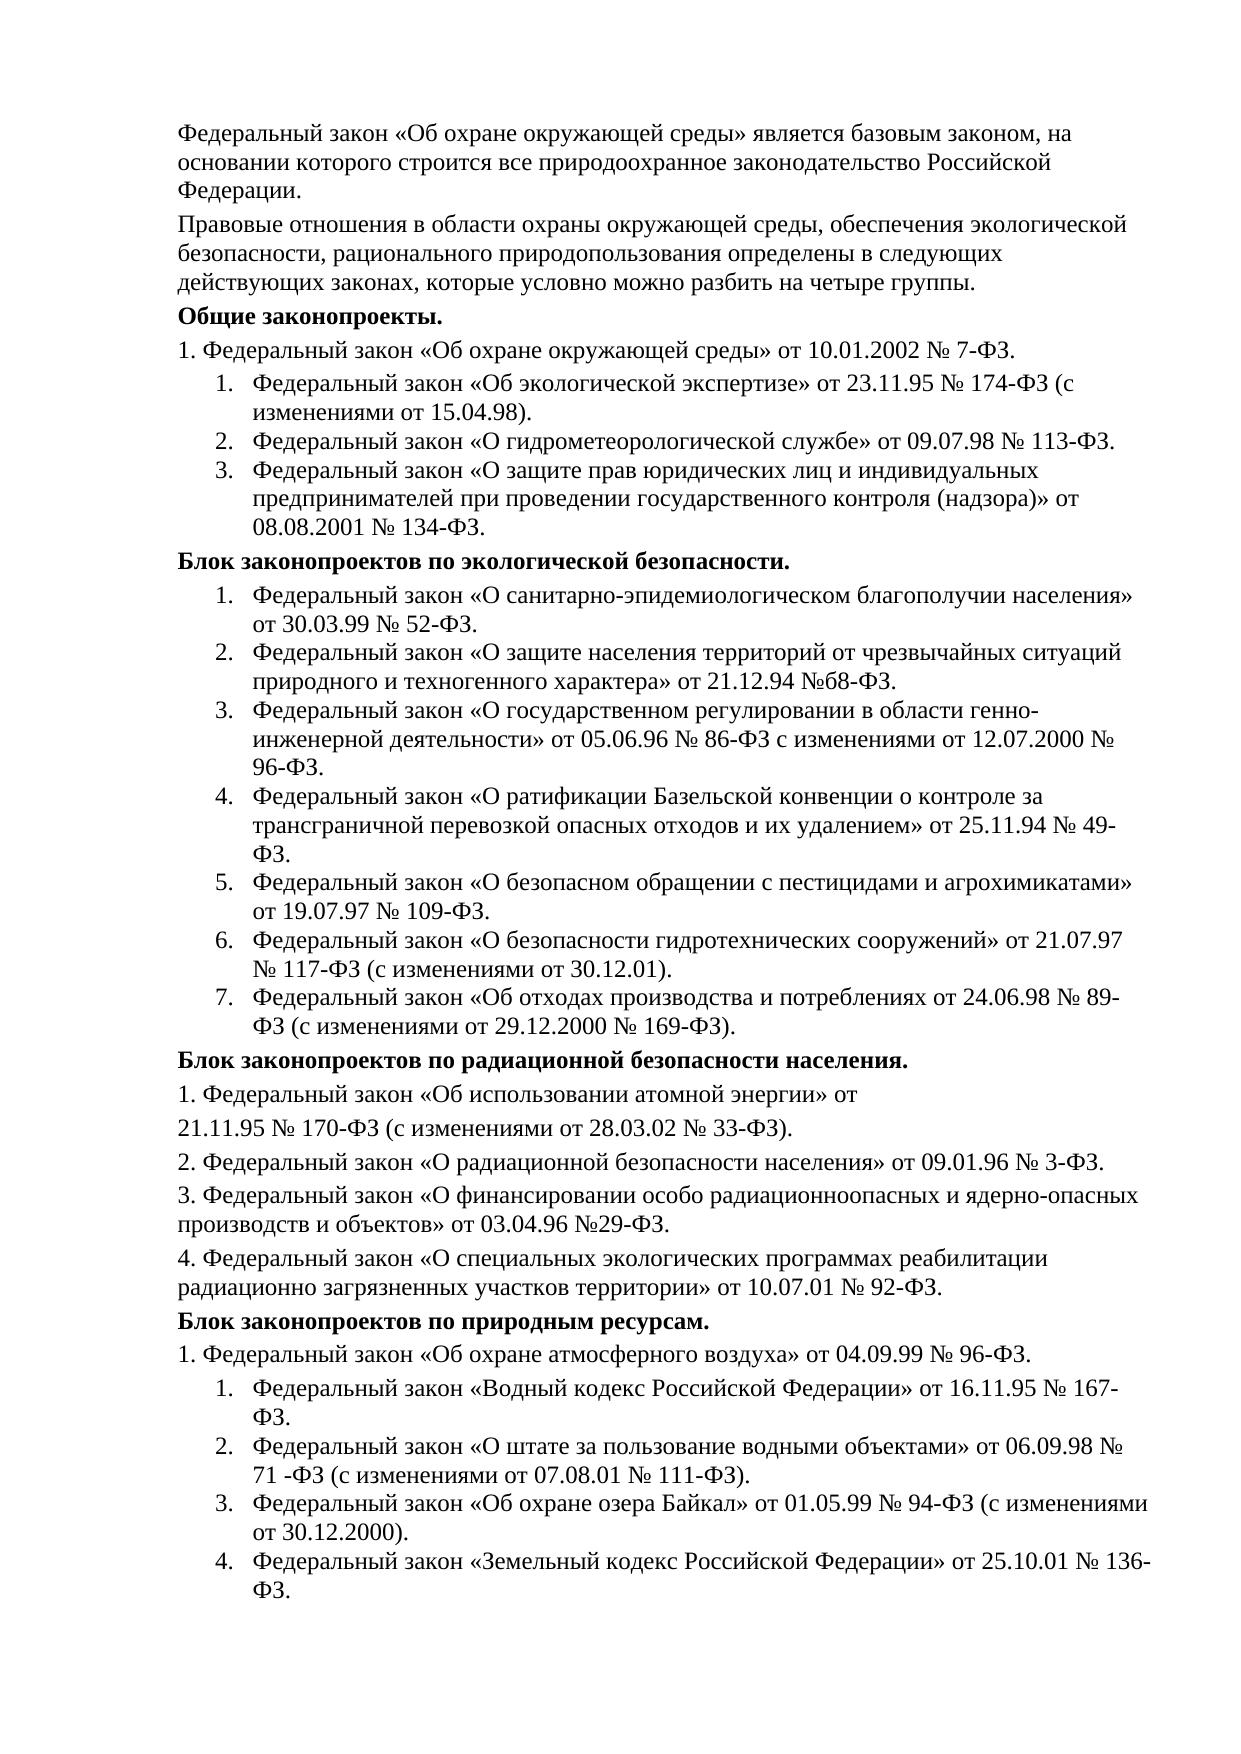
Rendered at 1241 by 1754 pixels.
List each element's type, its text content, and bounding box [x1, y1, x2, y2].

text 1. Федеральный закон «Об использовании атомной энергии» от [177, 1079, 1152, 1108]
list Федеральный закон «О государственном регулировании в области генно-инженерной деятельности» от 05.06.96 № 86-ФЗ с изменениями от 12.07.2000 № 96-ФЗ. [215, 695, 1152, 781]
text 21.11.95 № 170-ФЗ (с изменениями от 28.03.02 № 33-ФЗ). [177, 1113, 1152, 1142]
text 2. Федеральный закон «О радиационной безопасности населения» от 09.01.96 № 3-ФЗ. [177, 1147, 1152, 1175]
list Федеральный закон «О защите прав юридических лиц и индивидуальных предпринимателей при проведении государственного контроля (надзора)» от 08.08.2001 № 134-ФЗ. [215, 455, 1152, 541]
list Федеральный закон «Об отходах производства и потреблениях от 24.06.98 № 89-ФЗ (с изменениями от 29.12.2000 № 169-ФЗ). [215, 982, 1152, 1040]
text 3. Федеральный закон «О финансировании особо радиационноопасных и ядерно-опасных производств и объектов» от 03.04.96 №29-ФЗ. [177, 1181, 1152, 1238]
text Блок законопроектов по экологической безопасности. [177, 546, 1152, 575]
list Федеральный закон «О гидрометеорологической службе» от 09.07.98 № 113-ФЗ. [215, 426, 1152, 455]
text Блок законопроектов по радиационной безопасности населения. [177, 1045, 1152, 1074]
list Федеральный закон «О защите населения территорий от чрезвычайных ситуаций природного и техногенного характера» от 21.12.94 №б8-ФЗ. [215, 637, 1152, 695]
text 1. Федеральный закон «Об охране окружающей среды» от 10.01.2002 № 7-ФЗ. [177, 335, 1152, 363]
list Федеральный закон «О безопасном обращении с пестицидами и агрохимикатами» от 19.07.97 № 109-ФЗ. [215, 867, 1152, 925]
list Федеральный закон «О безопасности гидротехнических сооружений» от 21.07.97 № 117-ФЗ (с изменениями от 30.12.01). [215, 925, 1152, 982]
list Федеральный закон «Об экологической экспертизе» от 23.11.95 № 174-ФЗ (с изменениями от 15.04.98). [215, 368, 1152, 426]
text Правовые отношения в области охраны окружающей среды, обеспечения экологической безопасности, рационального природопользования определены в следующих действующих законах, которые условно можно разбить на четыре группы. [177, 209, 1152, 296]
list Федеральный закон «О штате за пользование водными объектами» от 06.09.98 № 71 -ФЗ (с изменениями от 07.08.01 № 111-ФЗ). [215, 1431, 1152, 1488]
list Федеральный закон «О ратификации Базельской конвенции о контроле за трансграничной перевозкой опасных отходов и их удалением» от 25.11.94 № 49-ФЗ. [215, 781, 1152, 867]
list Федеральный закон «О санитарно-эпидемиологическом благополучии населения» от 30.03.99 № 52-ФЗ. [215, 580, 1152, 637]
list Федеральный закон «Земельный кодекс Российской Федерации» от 25.10.01 № 136-ФЗ. [215, 1546, 1152, 1603]
list Федеральный закон «Водный кодекс Российской Федерации» от 16.11.95 № 167-ФЗ. [215, 1373, 1152, 1431]
text 4. Федеральный закон «О специальных экологических программах реабилитации радиационно загрязненных участков территории» от 10.07.01 № 92-ФЗ. [177, 1243, 1152, 1301]
list Федеральный закон «Об охране озера Байкал» от 01.05.99 № 94-ФЗ (с изменениями от 30.12.2000). [215, 1488, 1152, 1546]
text Блок законопроектов по природным ресурсам. [177, 1306, 1152, 1334]
text Общие законопроекты. [177, 301, 1152, 329]
text 1. Федеральный закон «Об охране атмосферного воздуха» от 04.09.99 № 96-ФЗ. [177, 1339, 1152, 1368]
text Федеральный закон «Об охране окружающей среды» является базовым законом, на основании которого строится все природоохранное законодательство Российской Федерации. [177, 118, 1152, 204]
